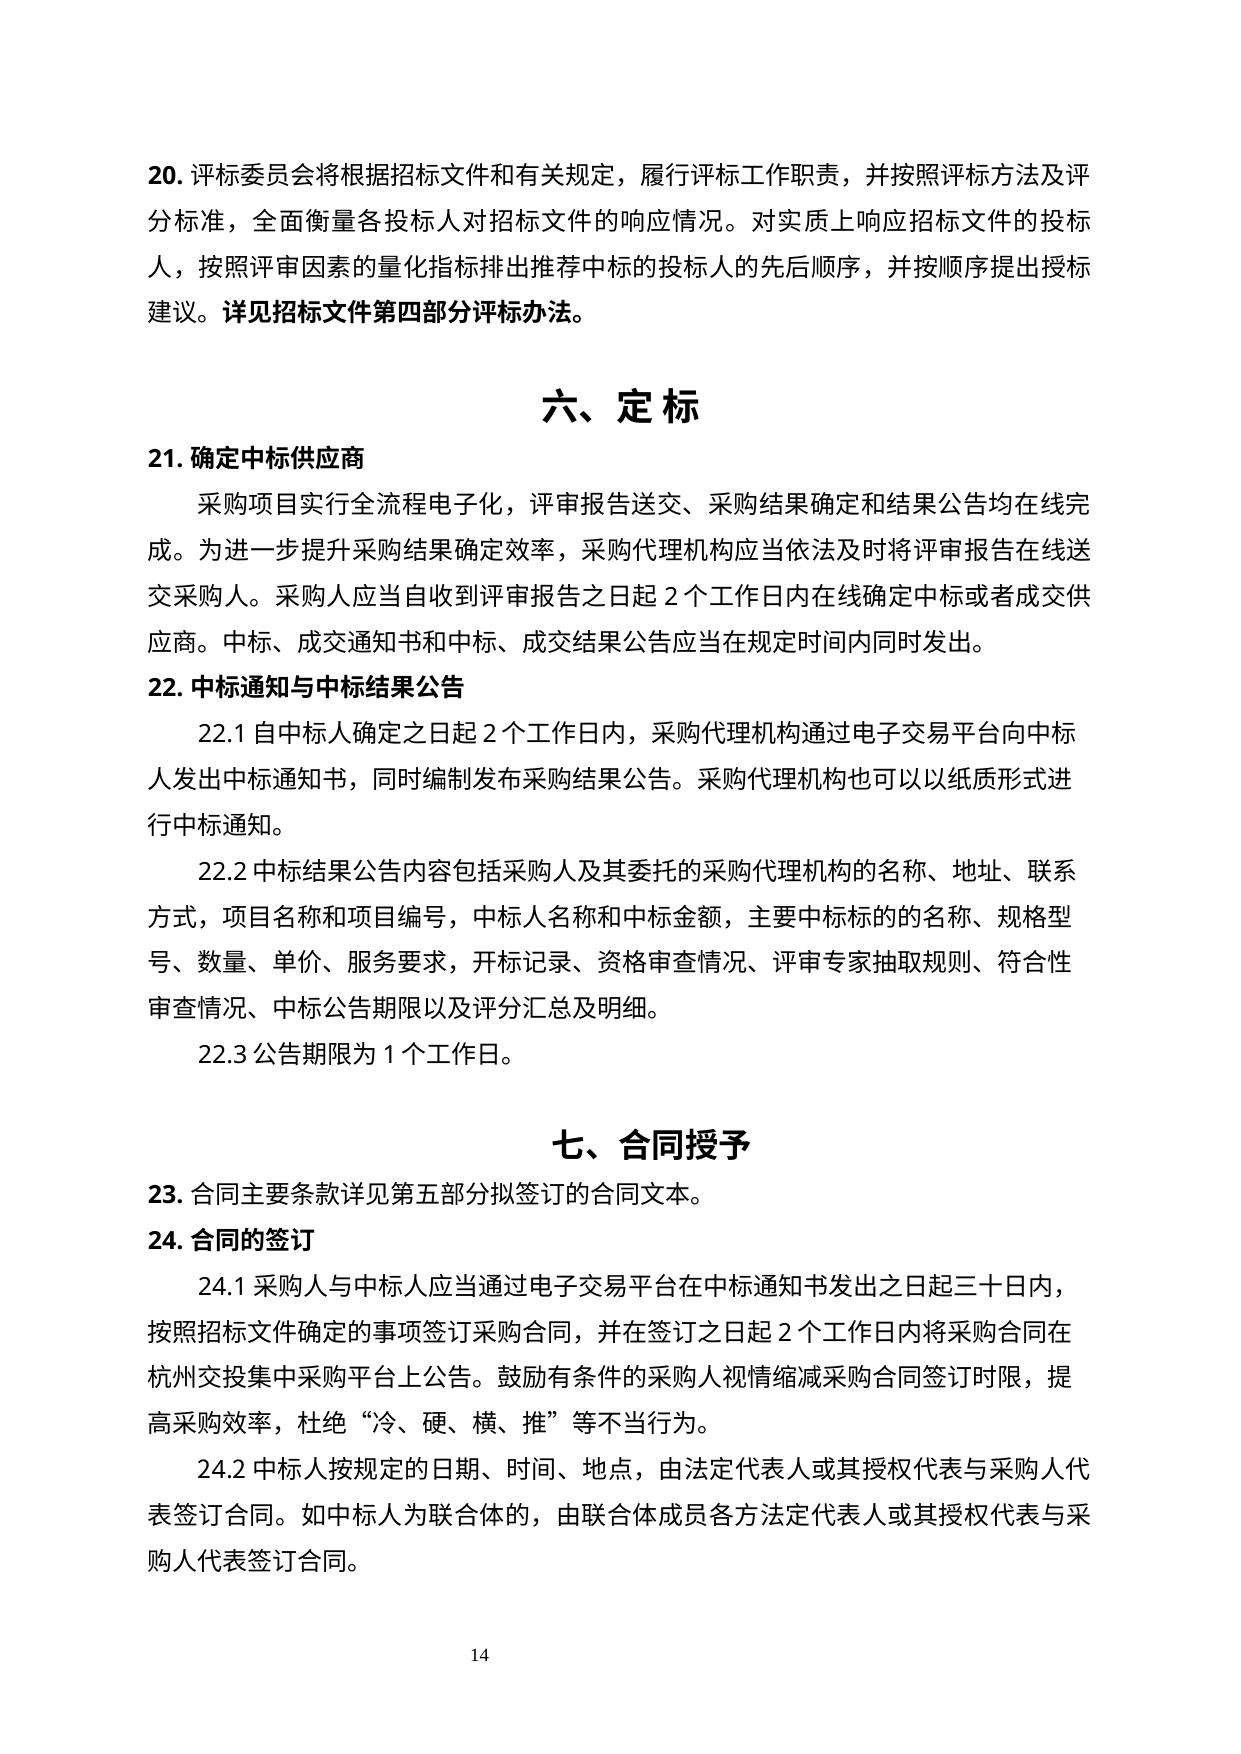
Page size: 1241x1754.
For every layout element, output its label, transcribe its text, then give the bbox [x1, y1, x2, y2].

text 21. 确定中标供应商 [148, 431, 1093, 477]
text 采购项目实行全流程电子化，评审报告送交、采购结果确定和结果公告均在线完成。为进一步提升采购结果确定效率，采购代理机构应当依法及时将评审报告在线送交采购人。采购人应当自收到评审报告之日起2个工作日内在线确定中标或者成交供应商。中标、成交通知书和中标、成交结果公告应当在规定时间内同时发出。 [148, 477, 1093, 660]
text 24. 合同的签订 [148, 1213, 1093, 1258]
text 六、定 标 [148, 377, 1093, 431]
text 七、合同授予 [160, 1118, 1093, 1167]
text 22.3公告期限为1个工作日。 [148, 1027, 1093, 1073]
text 23. 合同主要条款详见第五部分拟签订的合同文本。 [148, 1167, 1093, 1213]
text 22.1自中标人确定之日起2个工作日内，采购代理机构通过电子交易平台向中标人发出中标通知书，同时编制发布采购结果公告。采购代理机构也可以以纸质形式进行中标通知。 [148, 706, 1093, 843]
text 22.2中标结果公告内容包括采购人及其委托的采购代理机构的名称、地址、联系方式，项目名称和项目编号，中标人名称和中标金额，主要中标标的的名称、规格型号、数量、单价、服务要求，开标记录、资格审查情况、评审专家抽取规则、符合性审查情况、中标公告期限以及评分汇总及明细。 [148, 843, 1093, 1027]
text 20. 评标委员会将根据招标文件和有关规定，履行评标工作职责，并按照评标方法及评分标准，全面衡量各投标人对招标文件的响应情况。对实质上响应招标文件的投标人，按照评审因素的量化指标排出推荐中标的投标人的先后顺序，并按顺序提出授标建议。详见招标文件第四部分评标办法。 [148, 148, 1093, 331]
text 22. 中标通知与中标结果公告 [148, 660, 1093, 706]
text 24.2中标人按规定的日期、时间、地点，由法定代表人或其授权代表与采购人代表签订合同。如中标人为联合体的，由联合体成员各方法定代表人或其授权代表与采购人代表签订合同。 [148, 1442, 1093, 1579]
text 24.1 采购人与中标人应当通过电子交易平台在中标通知书发出之日起三十日内，按照招标文件确定的事项签订采购合同，并在签订之日起2个工作日内将采购合同在杭州交投集中采购平台上公告。鼓励有条件的采购人视情缩减采购合同签订时限，提高采购效率，杜绝“冷、硬、横、推”等不当行为。 [148, 1258, 1093, 1442]
